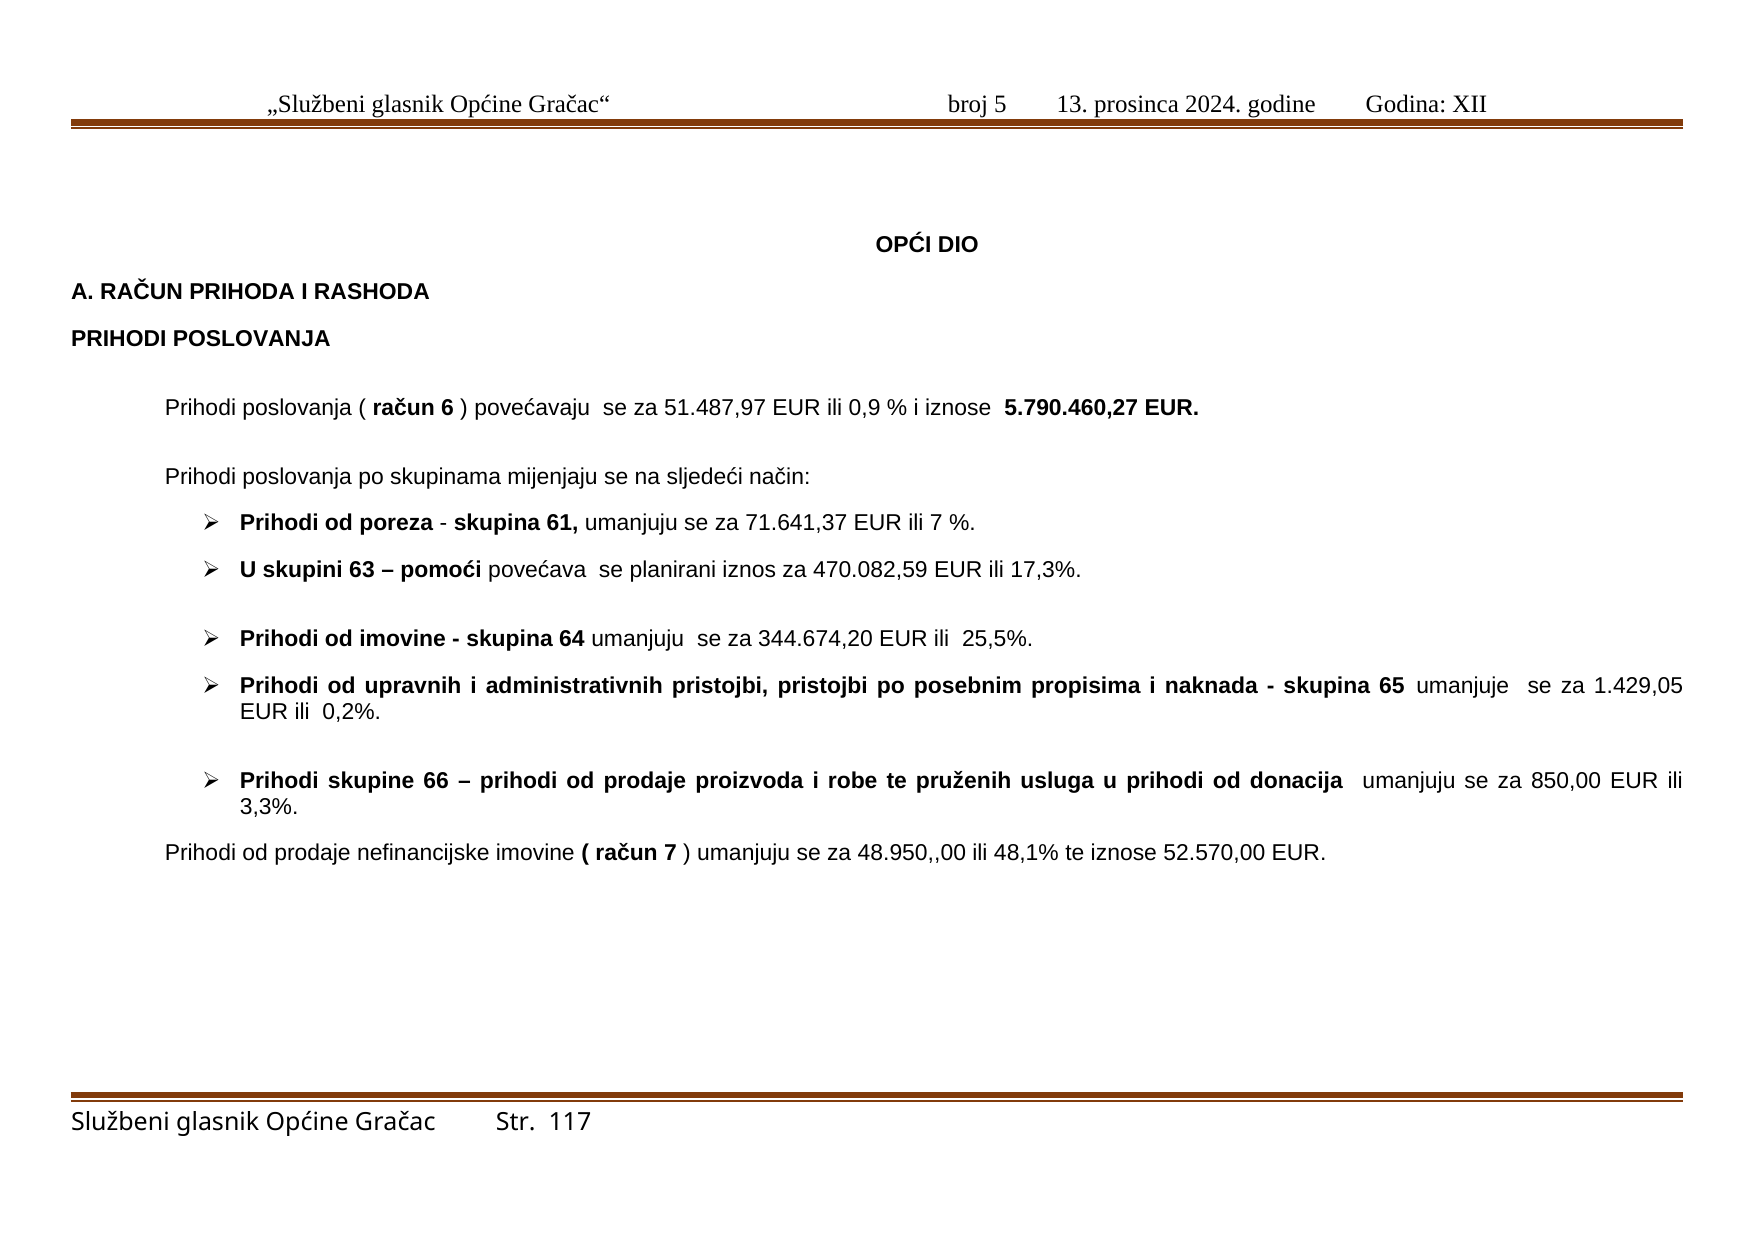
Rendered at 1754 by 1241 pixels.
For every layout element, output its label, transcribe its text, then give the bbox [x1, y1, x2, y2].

text A. RAČUN PRIHODA I RASHODA [71, 278, 1683, 304]
text OPĆI DIO [71, 232, 1683, 257]
list Prihodi skupine 66 – prihodi od prodaje proizvoda i robe te pruženih usluga u prihodi od donacija umanjuju se za 850,00 EUR ili 3,3%. [202, 769, 1683, 819]
text Prihodi od prodaje nefinancijske imovine ( račun 7 ) umanjuju se za 48.950,,00 ili 48,1% te iznose 52.570,00 EUR. [71, 840, 1683, 865]
text Prihodi poslovanja po skupinama mijenjaju se na sljedeći način: [71, 464, 1681, 489]
list Prihodi od poreza - skupina 61, umanjuju se za 71.641,37 EUR ili 7 %. [202, 510, 1681, 535]
text Prihodi poslovanja ( račun 6 ) povećavaju se za 51.487,97 EUR ili 0,9 % i iznose 5.790.460,27 EUR. [71, 395, 1683, 420]
list Prihodi od upravnih i administrativnih pristojbi, pristojbi po posebnim propisima i naknada - skupina 65 umanjuje se za 1.429,05 EUR ili 0,2%. [202, 672, 1683, 724]
list Prihodi od imovine - skupina 64 umanjuju se za 344.674,20 EUR ili 25,5%. [202, 624, 1683, 651]
text PRIHODI POSLOVANJA [71, 325, 1683, 352]
list U skupini 63 – pomoći povećava se planirani iznos za 470.082,59 EUR ili 17,3%. [202, 556, 1683, 583]
